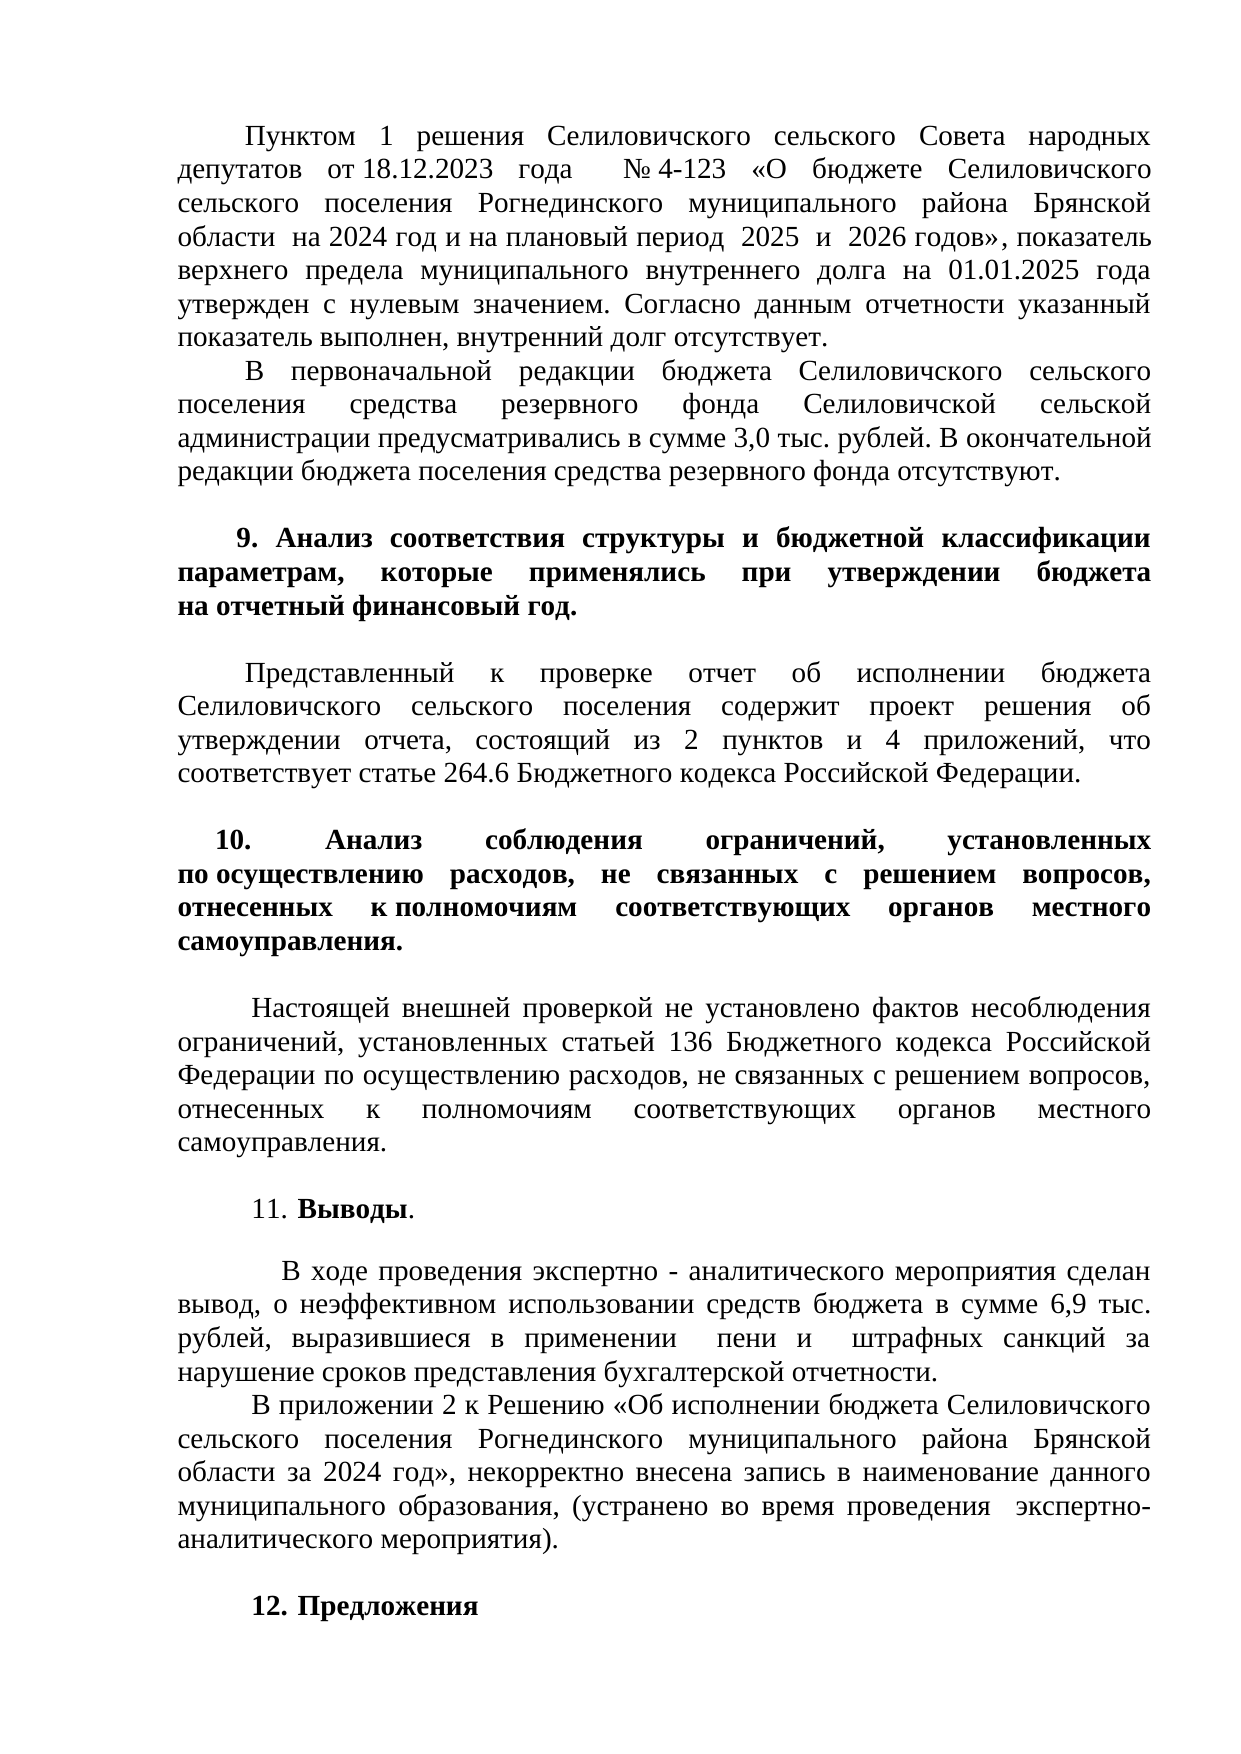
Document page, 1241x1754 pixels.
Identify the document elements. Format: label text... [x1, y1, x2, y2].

text Настоящей внешней проверкой не установлено фактов несоблюдения ограничений, установленных статьей 136 Бюджетного кодекса Российской Федерации по осуществлению расходов, не связанных с решением вопросов, отнесенных к полномочиям соответствующих органов местного самоуправления. [177, 990, 1152, 1158]
text Пунктом 1 решения Селиловичского сельского Совета народных депутатов от 18.12.2023 года № 4-123 «О бюджете Селиловичского сельского поселения Рогнединского муниципального района Брянской области на 2024 год и на плановый период 2025 и 2026 годов», показатель верхнего предела муниципального внутреннего долга на 01.01.2025 года утвержден с нулевым значением. Согласно данным отчетности указанный показатель выполнен, внутренний долг отсутствует. [177, 118, 1152, 353]
text В ходе проведения экспертно - аналитического мероприятия сделан вывод, о неэффективном использовании средств бюджета в сумме 6,9 тыс. рублей, выразившиеся в применении пени и штрафных санкций за нарушение сроков представления бухгалтерской отчетности. [177, 1253, 1152, 1387]
text В приложении 2 к Решению «Об исполнении бюджета Селиловичского сельского поселения Рогнединского муниципального района Брянской области за 2024 год», некорректно внесена запись в наименование данного муниципального образования, (устранено во время проведения экспертно-аналитического мероприятия). [177, 1387, 1152, 1555]
list Выводы. [251, 1191, 1152, 1225]
list Анализ соблюдения ограничений, установленных по осуществлению расходов, не связанных с решением вопросов, отнесенных к полномочиям соответствующих органов местного самоуправления. [177, 822, 1152, 957]
text 9. Анализ соответствия структуры и бюджетной классификации параметрам, которые применялись при утверждении бюджета на отчетный финансовый год. [177, 521, 1152, 621]
list Предложения [251, 1588, 1152, 1622]
text Представленный к проверке отчет об исполнении бюджета Селиловичского сельского поселения содержит проект решения об утверждении отчета, состоящий из 2 пунктов и 4 приложений, что соответствует статье 264.6 Бюджетного кодекса Российской Федерации. [177, 655, 1152, 789]
text В первоначальной редакции бюджета Селиловичского сельского поселения средства резервного фонда Селиловичской сельской администрации предусматривались в сумме 3,0 тыс. рублей. В окончательной редакции бюджета поселения средства резервного фонда отсутствуют. [177, 353, 1152, 487]
